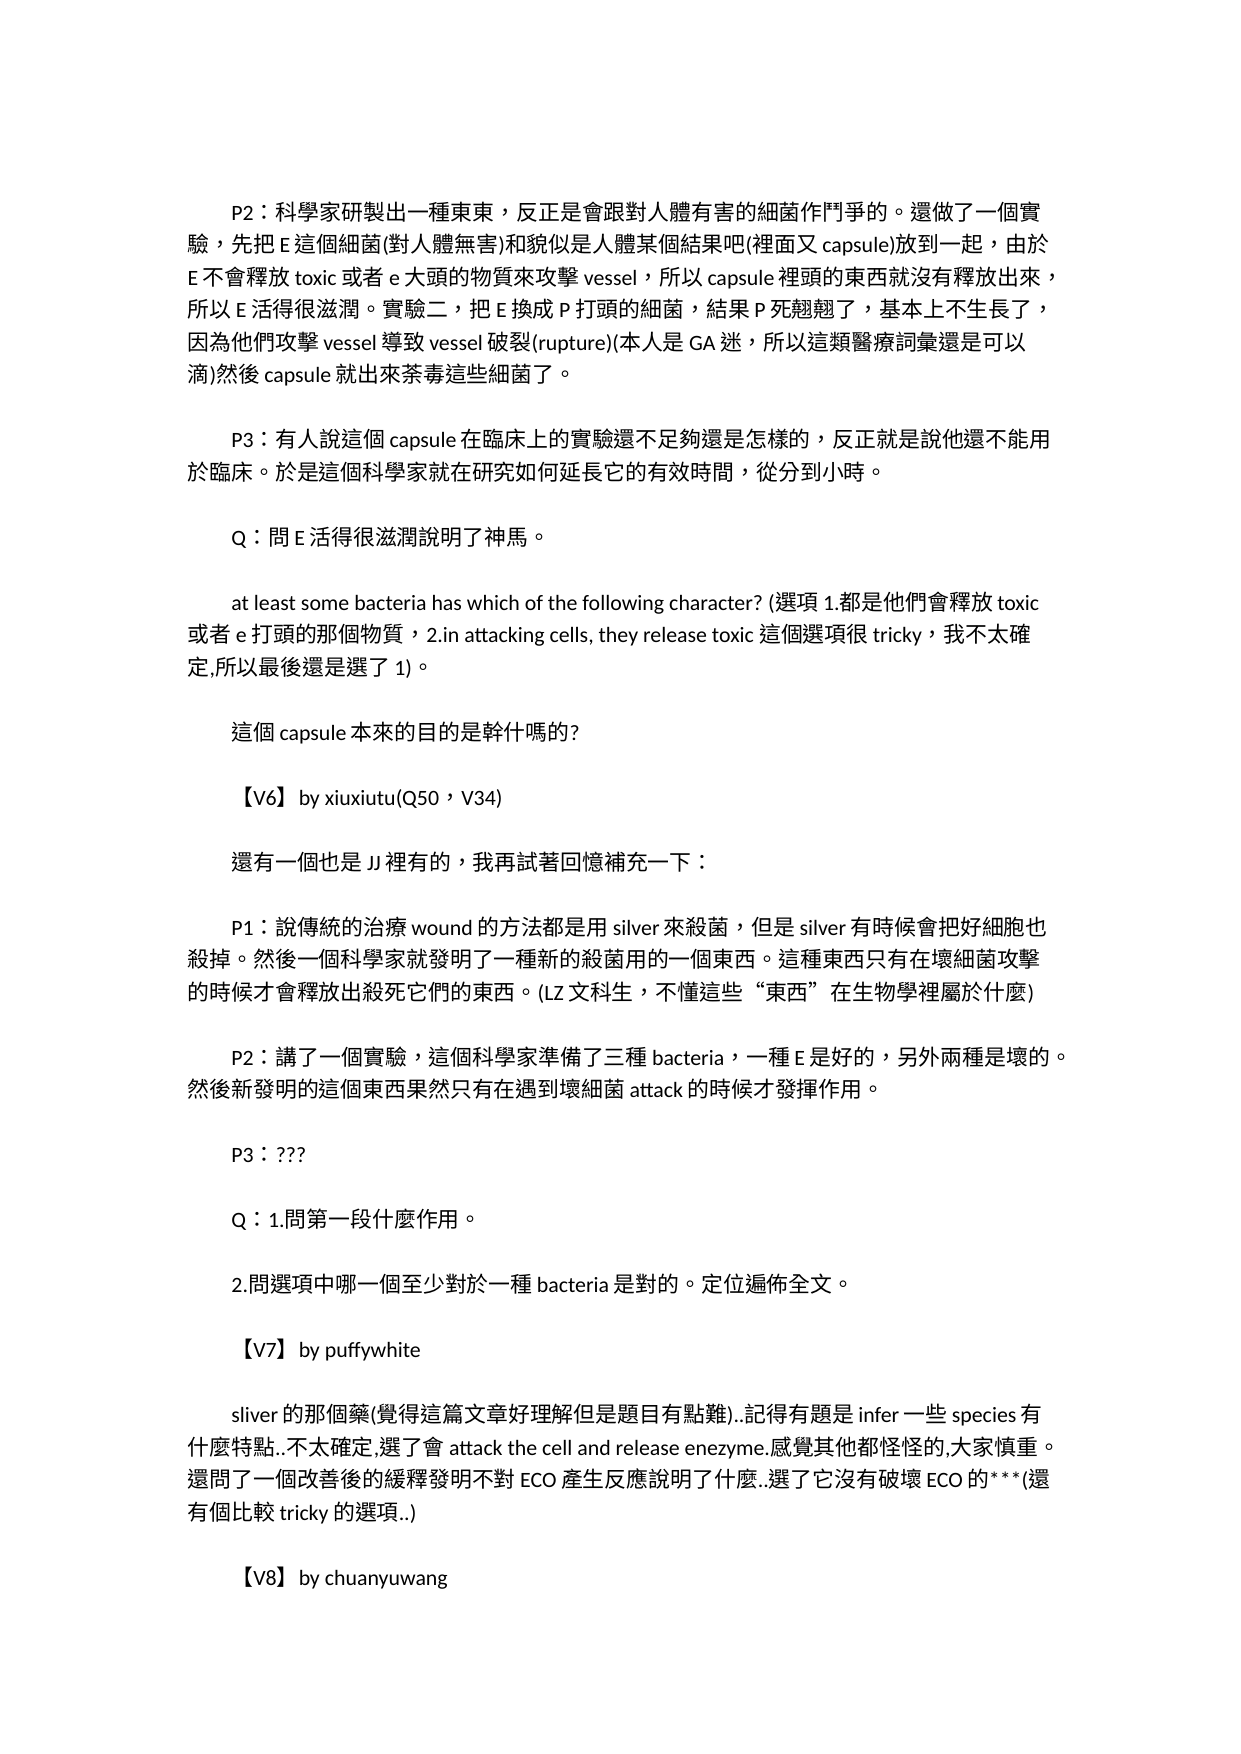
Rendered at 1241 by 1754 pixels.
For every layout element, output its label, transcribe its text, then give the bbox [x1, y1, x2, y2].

text P3：??? [187, 1137, 1053, 1169]
text Q：問E活得很滋潤說明了神馬。 [187, 519, 1053, 552]
text sliver的那個藥(覺得這篇文章好理解但是題目有點難)..記得有題是infer一些species有什麼特點..不太確定,選了會attack the cell and release enezyme.感覺其他都怪怪的,大家慎重。還問了一個改善後的緩釋發明不對ECO產生反應說明了什麼..選了它沒有破壞ECO的***(還有個比較tricky的選項..) [187, 1397, 1053, 1527]
text P2：科學家研製出一種東東，反正是會跟對人體有害的細菌作鬥爭的。還做了一個實驗，先把E這個細菌(對人體無害)和貌似是人體某個結果吧(裡面又capsule)放到一起，由於E不會釋放toxic或者e大頭的物質來攻擊vessel，所以capsule裡頭的東西就沒有釋放出來，所以E活得很滋潤。實驗二，把E換成P打頭的細菌，結果P死翹翹了，基本上不生長了，因為他們攻擊vessel導致vessel 破裂(rupture)(本人是GA迷，所以這類醫療詞彙還是可以滴)然後capsule就出來荼毒這些細菌了。 [187, 194, 1053, 389]
text at least some bacteria has which of the following character? (選項1.都是他們會釋放toxic或者e打頭的那個物質，2.in attacking cells, they release toxic 這個選項很tricky，我不太確定,所以最後還是選了1)。 [187, 584, 1053, 682]
text P2：講了一個實驗，這個科學家準備了三種bacteria，一種E是好的，另外兩種是壞的。然後新發明的這個東西果然只有在遇到壞細菌attack的時候才發揮作用。 [187, 1039, 1053, 1104]
text P1：說傳統的治療wound的方法都是用silver來殺菌，但是silver有時候會把好細胞也殺掉。然後一個科學家就發明了一種新的殺菌用的一個東西。這種東西只有在壞細菌攻擊的時候才會釋放出殺死它們的東西。(LZ文科生，不懂這些“東西”在生物學裡屬於什麼) [187, 909, 1053, 1007]
text 【V6】by xiuxiutu(Q50，V34) [187, 779, 1053, 812]
text 2.問選項中哪一個至少對於一種bacteria是對的。定位遍佈全文。 [187, 1267, 1053, 1299]
text 這個capsule本來的目的是幹什嗎的? [187, 714, 1053, 747]
text P3：有人說這個capsule在臨床上的實驗還不足夠還是怎樣的，反正就是說他還不能用於臨床。於是這個科學家就在研究如何延長它的有效時間，從分到小時。 [187, 422, 1053, 487]
text Q：1.問第一段什麼作用。 [187, 1202, 1053, 1234]
text 【V7】by puffywhite [187, 1332, 1053, 1364]
text 【V8】by chuanyuwang [187, 1559, 1053, 1592]
text 還有一個也是JJ裡有的，我再試著回憶補充一下： [187, 844, 1053, 877]
